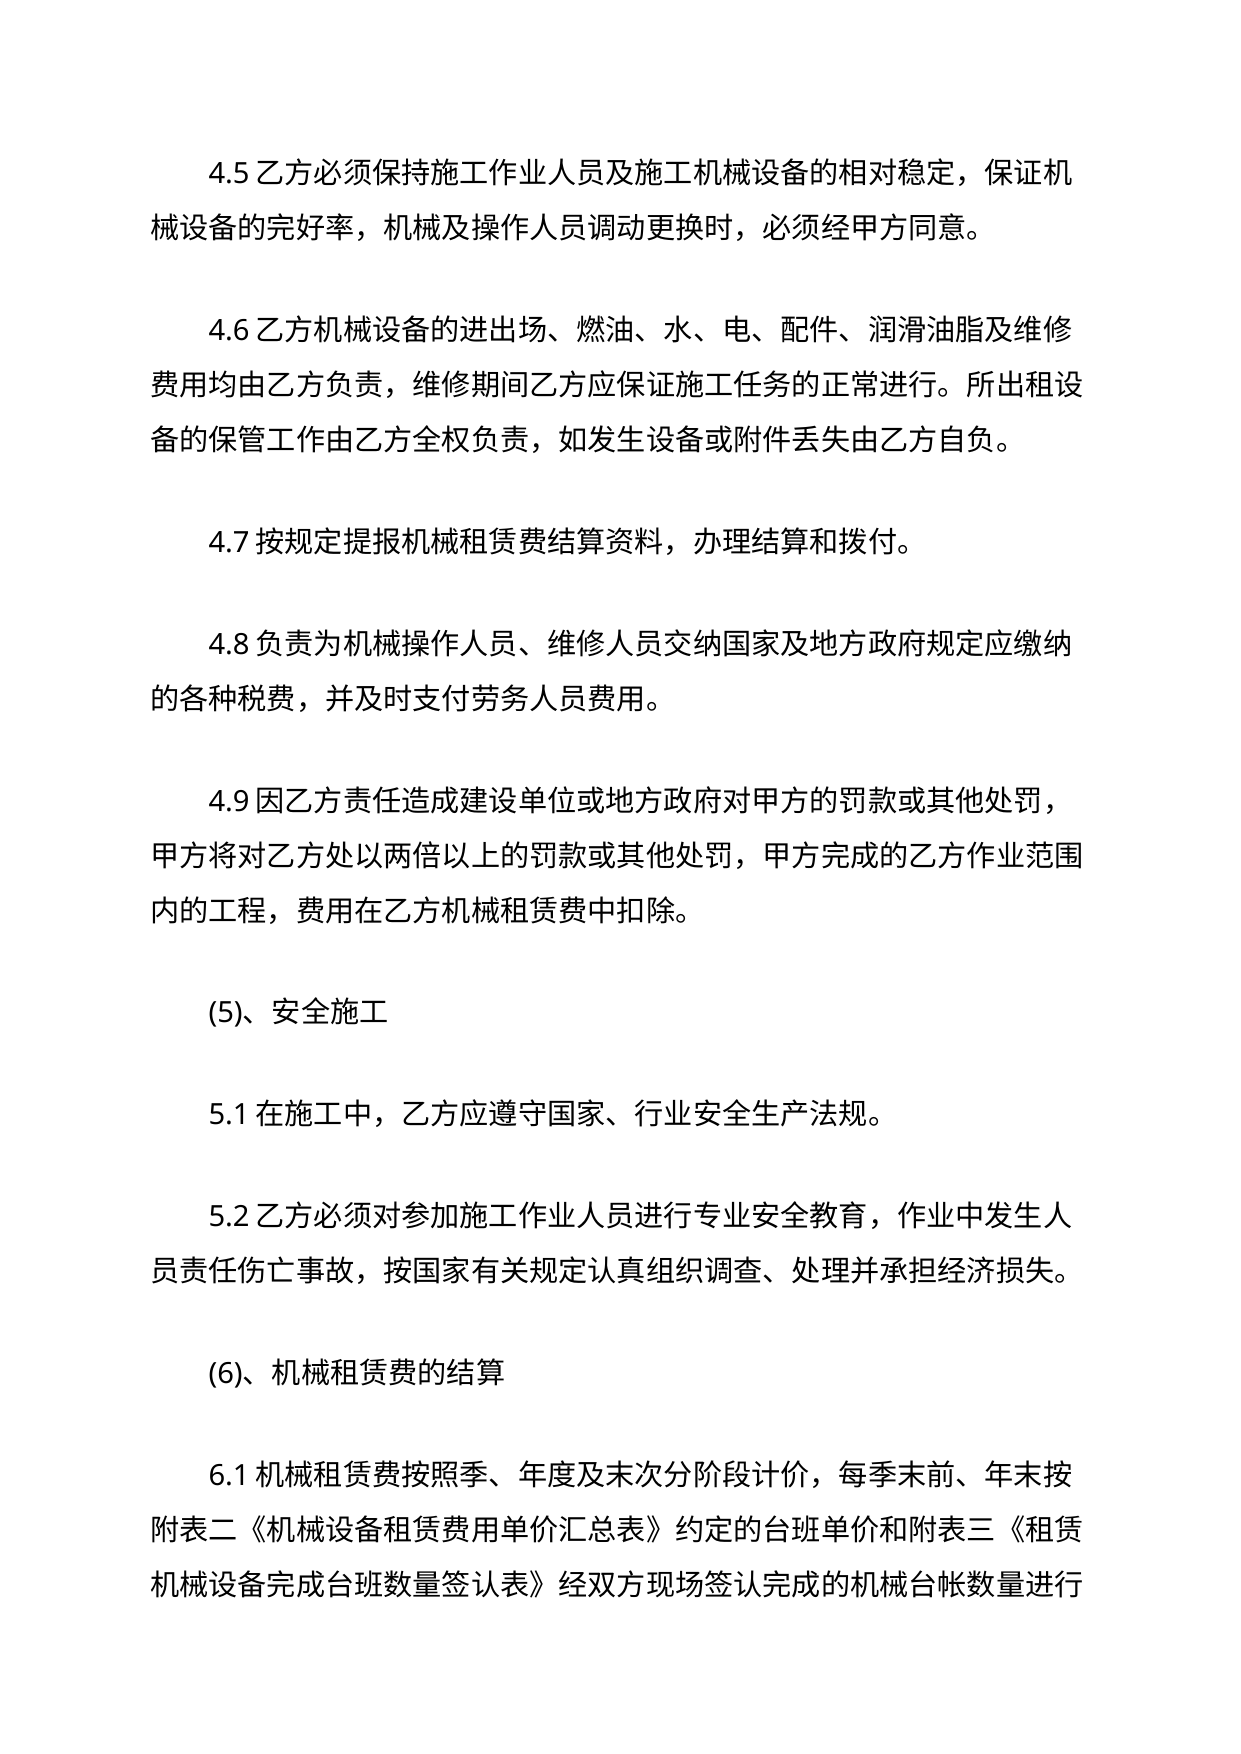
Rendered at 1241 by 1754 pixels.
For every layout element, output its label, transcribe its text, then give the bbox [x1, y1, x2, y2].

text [150, 1452, 1090, 1604]
text 5.2乙方必须对参加施工作业人员进行专业安全教育，作业中发生人员责任伤亡事故，按国家有关规定认真组织调查、处理并承担经济损失。 [150, 1193, 1090, 1290]
text (6)、机械租赁费的结算 [150, 1349, 1090, 1392]
text 4.9因乙方责任造成建设单位或地方政府对甲方的罚款或其他处罚，甲方将对乙方处以两倍以上的罚款或其他处罚，甲方完成的乙方作业范围内的工程，费用在乙方机械租赁费中扣除。 [150, 777, 1090, 929]
text 4.7按规定提报机械租赁费结算资料，办理结算和拨付。 [150, 518, 1090, 561]
text 4.5乙方必须保持施工作业人员及施工机械设备的相对稳定，保证机械设备的完好率，机械及操作人员调动更换时，必须经甲方同意。 [150, 150, 1090, 247]
text 4.8负责为机械操作人员、维修人员交纳国家及地方政府规定应缴纳的各种税费，并及时支付劳务人员费用。 [150, 620, 1090, 718]
text 4.6乙方机械设备的进出场、燃油、水、电、配件、润滑油脂及维修费用均由乙方负责，维修期间乙方应保证施工任务的正常进行。所出租设备的保管工作由乙方全权负责，如发生设备或附件丢失由乙方自负。 [150, 307, 1090, 459]
text (5)、安全施工 [150, 989, 1090, 1031]
text 5.1在施工中，乙方应遵守国家、行业安全生产法规。 [150, 1091, 1090, 1133]
